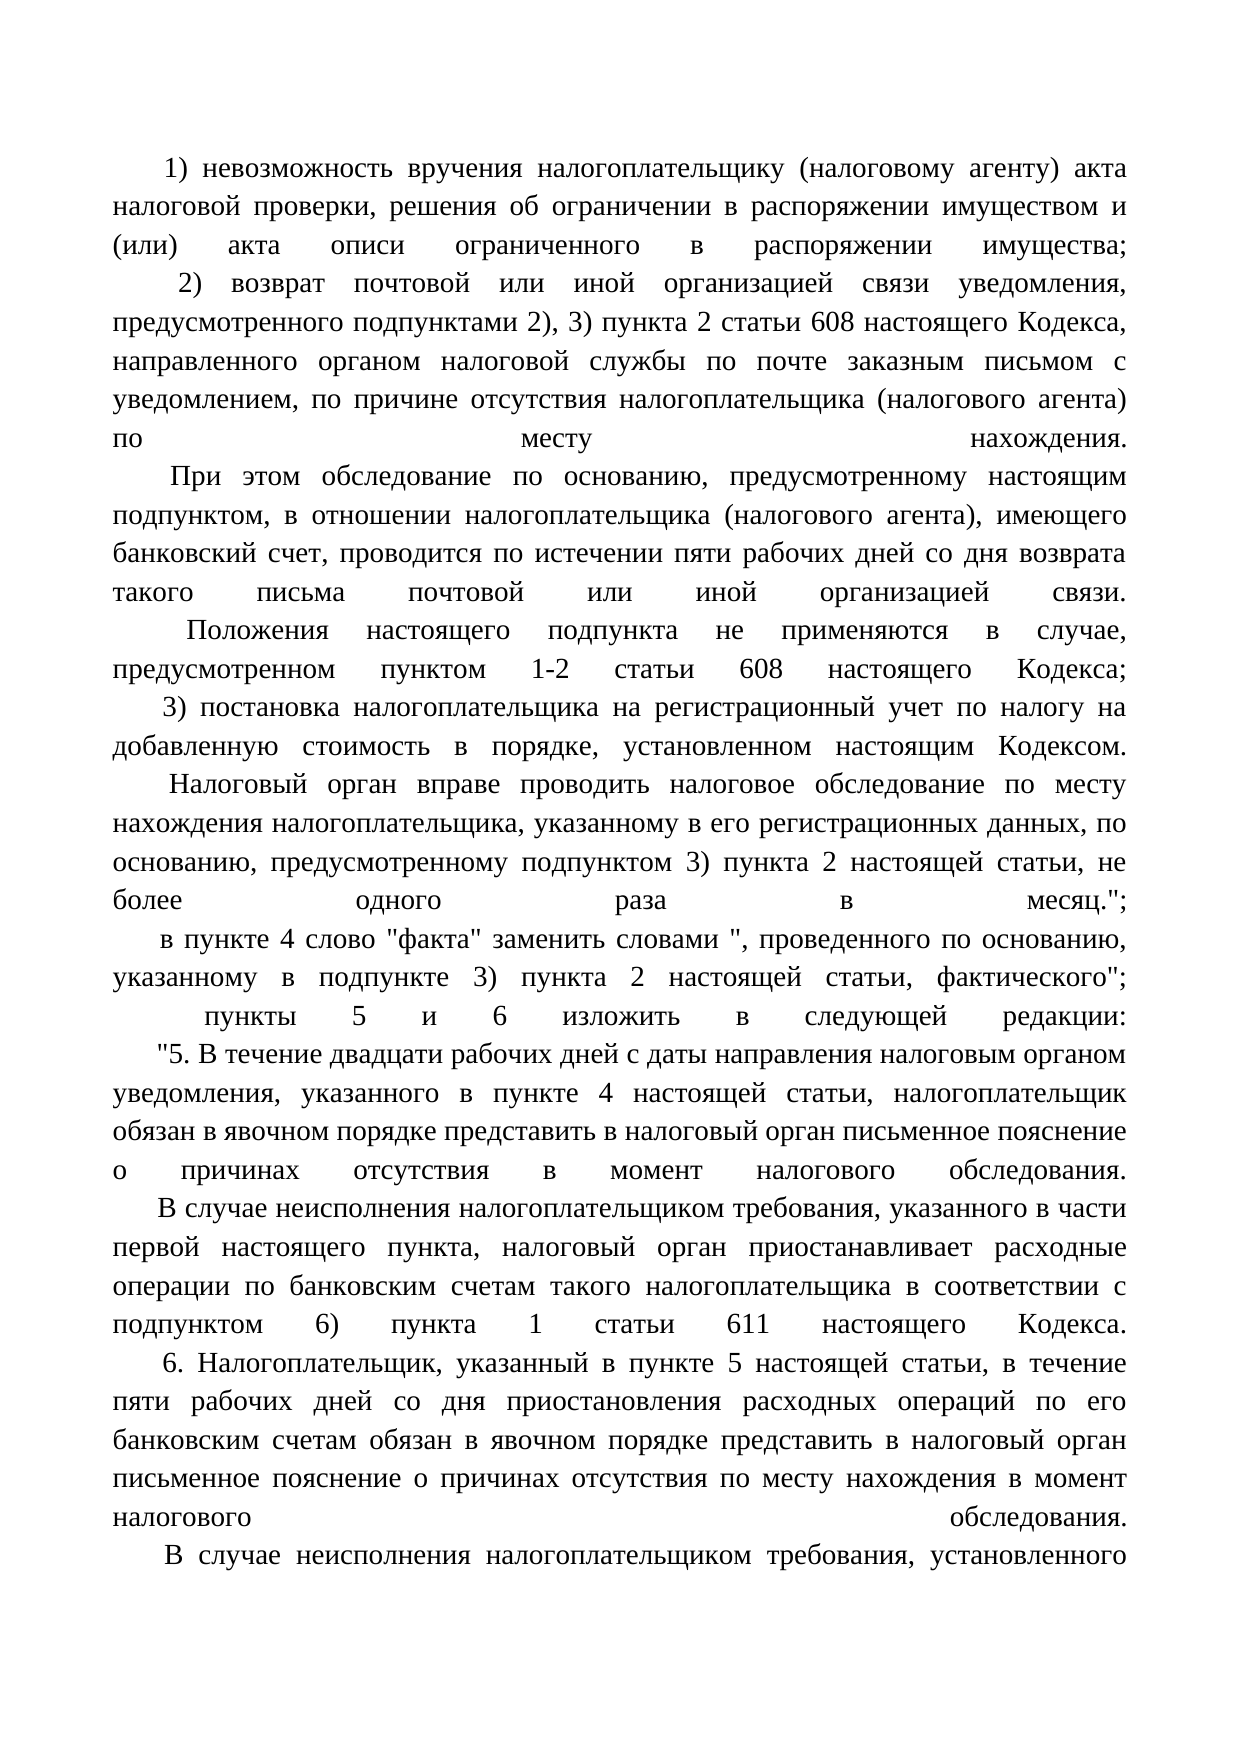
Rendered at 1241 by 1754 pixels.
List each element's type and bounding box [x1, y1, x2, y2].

text [112, 150, 1128, 1571]
